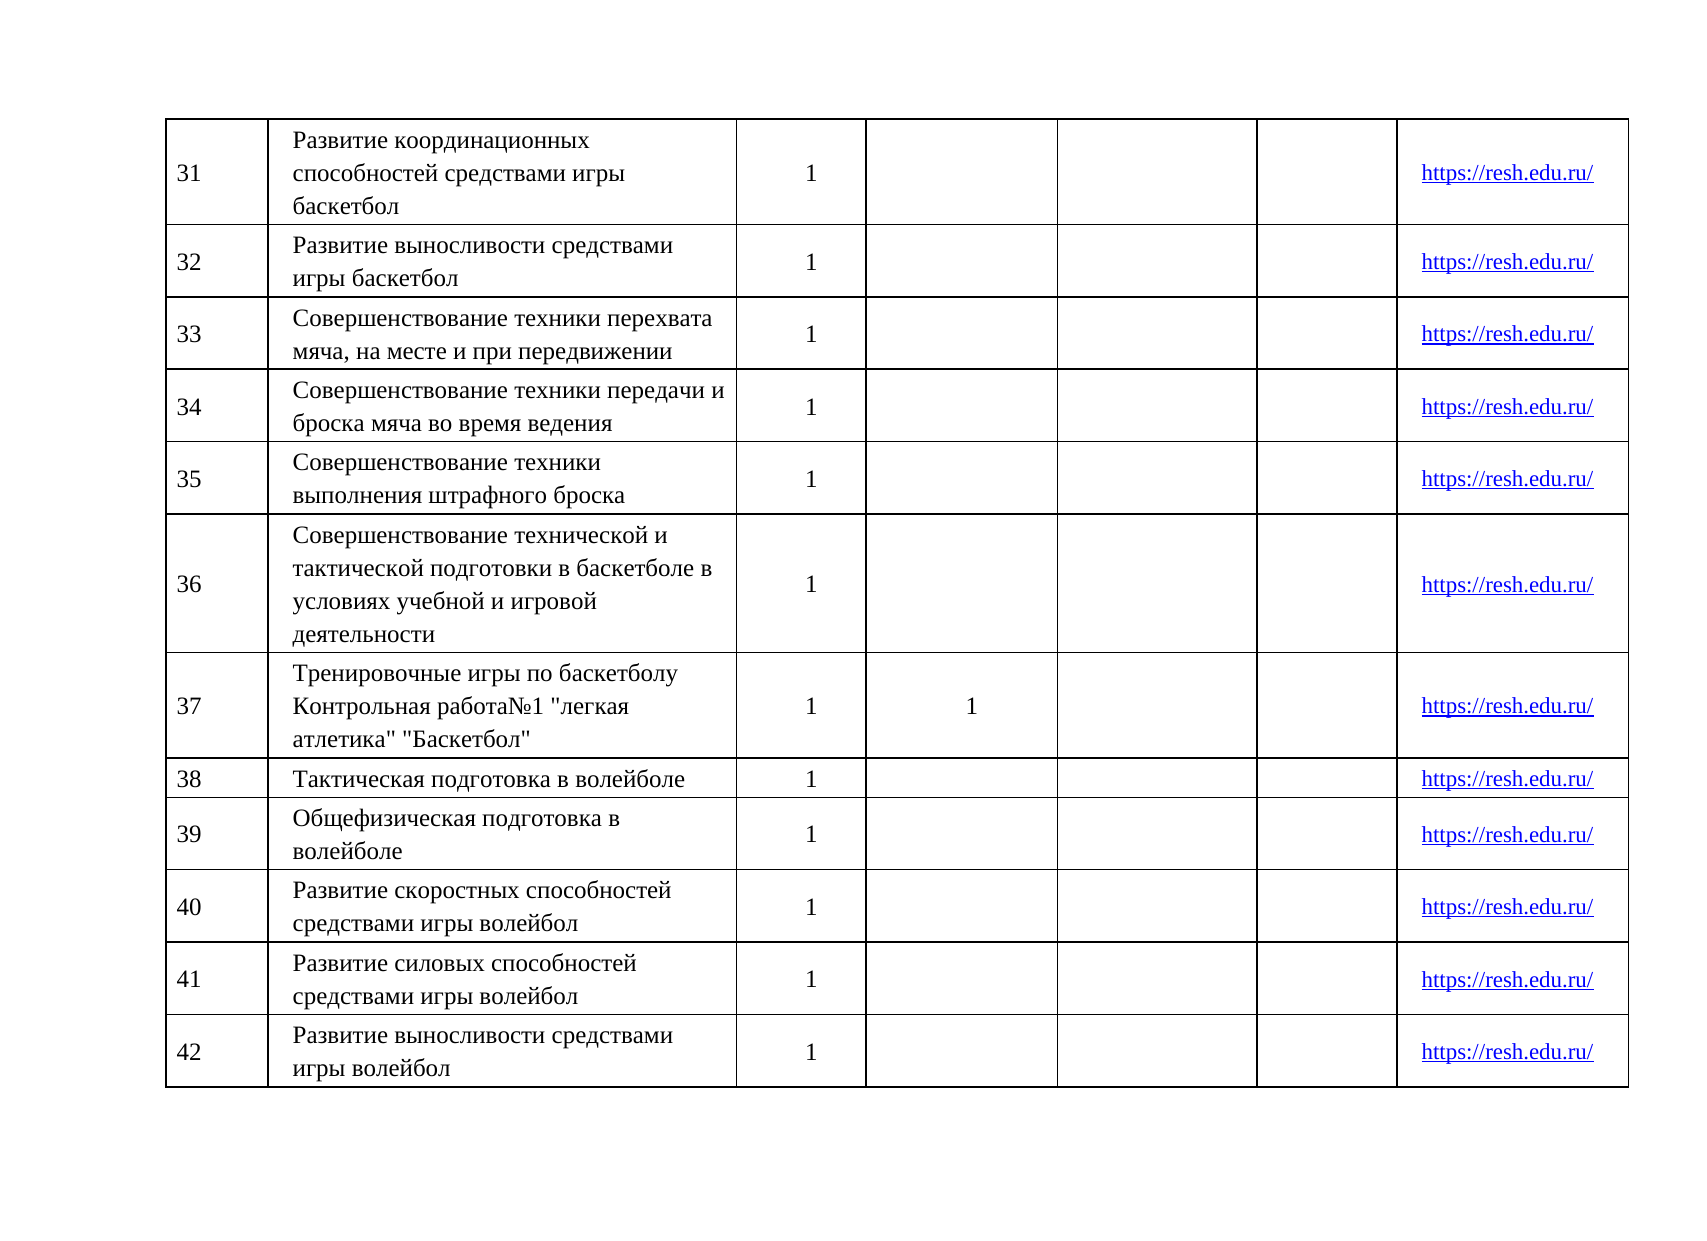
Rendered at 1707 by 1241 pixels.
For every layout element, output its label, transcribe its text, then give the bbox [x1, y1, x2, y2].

table_cell Совершенствование технической и тактической подготовки в баскетболе в условиях учебной и игровой деятельности [269, 515, 736, 652]
table_cell 1 [737, 225, 865, 296]
table_cell Общефизическая подготовка в волейболе [269, 798, 736, 869]
table_cell 1 [867, 653, 1057, 757]
table_cell Развитие выносливости средствами игры волейбол [269, 1015, 736, 1086]
table_cell Тактическая подготовка в волейболе [269, 759, 736, 796]
table_cell [1058, 759, 1256, 796]
table_cell [1258, 120, 1396, 223]
table_cell 1 [737, 515, 865, 652]
table_cell 1 [737, 120, 865, 223]
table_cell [1398, 120, 1628, 223]
table_cell 1 [737, 442, 865, 513]
table_cell [1058, 943, 1256, 1013]
table_cell 34 [167, 370, 267, 441]
table_cell [1258, 759, 1396, 796]
table_cell [1058, 1015, 1256, 1086]
table_cell https://resh.edu.ru/ [1398, 225, 1628, 296]
table_cell 41 [167, 943, 267, 1013]
table_cell https://resh.edu.ru/ [1398, 442, 1628, 513]
table_cell 40 [167, 870, 267, 941]
table_cell https://resh.edu.ru/ [1398, 515, 1628, 652]
table_cell Развитие координационных способностей средствами игры баскетбол [269, 120, 736, 223]
table_cell 37 [167, 653, 267, 757]
table_cell [1258, 870, 1396, 941]
table_cell 1 [737, 798, 865, 869]
table_cell [867, 759, 1057, 796]
table_cell 35 [167, 442, 267, 513]
table_cell 1 [737, 298, 865, 368]
table_cell 1 [737, 653, 865, 757]
table_cell 36 [167, 515, 267, 652]
table_cell 1 [737, 370, 865, 441]
table_cell https://resh.edu.ru/ [1398, 298, 1628, 368]
table_cell https://resh.edu.ru/ [1398, 943, 1628, 1013]
table_cell [867, 870, 1057, 941]
table_cell [1058, 515, 1256, 652]
table_cell Развитие выносливости средствами игры баскетбол [269, 225, 736, 296]
table_cell 32 [167, 225, 267, 296]
table_cell [1258, 1015, 1396, 1086]
table_cell [1258, 298, 1396, 368]
table_cell Развитие силовых способностей средствами игры волейбол [269, 943, 736, 1013]
table_cell 31 [167, 120, 267, 223]
table_cell 42 [167, 1015, 267, 1086]
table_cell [1398, 1015, 1628, 1086]
table_cell 1 [737, 943, 865, 1013]
table_cell [1258, 370, 1396, 441]
table_cell [1058, 120, 1256, 223]
table_cell [1258, 798, 1396, 869]
table_cell [867, 798, 1057, 869]
table_cell [1058, 370, 1256, 441]
table_cell Тренировочные игры по баскетболу Контрольная работа№1 "легкая атлетика" "Баскетбол" [269, 653, 736, 757]
table_cell 1 [737, 870, 865, 941]
table_cell 1 [737, 759, 865, 796]
table_cell https://resh.edu.ru/ [1398, 870, 1628, 941]
table_cell Совершенствование техники выполнения штрафного броска [269, 442, 736, 513]
table_cell [1258, 442, 1396, 513]
table_cell [1058, 798, 1256, 869]
table_cell Совершенствование техники передачи и броска мяча во время ведения [269, 370, 736, 441]
table_cell https://resh.edu.ru/ [1398, 798, 1628, 869]
table_cell 38 [167, 759, 267, 796]
table_cell [867, 1015, 1057, 1086]
table_cell Развитие скоростных способностей средствами игры волейбол [269, 870, 736, 941]
table_cell 39 [167, 798, 267, 869]
table_cell [867, 943, 1057, 1013]
table_cell [1258, 943, 1396, 1013]
table_cell [867, 370, 1057, 441]
table_cell [867, 120, 1057, 223]
table_cell [867, 225, 1057, 296]
table_cell 33 [167, 298, 267, 368]
table_cell [1258, 653, 1396, 757]
table_cell [1258, 225, 1396, 296]
table_cell https://resh.edu.ru/ [1398, 370, 1628, 441]
table_cell https://resh.edu.ru/ [1398, 653, 1628, 757]
table_cell [867, 442, 1057, 513]
table_cell [1058, 870, 1256, 941]
table_cell Совершенствование техники перехвата мяча, на месте и при передвижении [269, 298, 736, 368]
table_cell [1058, 298, 1256, 368]
table_cell [1058, 653, 1256, 757]
table_cell [1058, 225, 1256, 296]
table_cell [867, 298, 1057, 368]
table_cell 1 [737, 1015, 865, 1086]
table_cell [1258, 515, 1396, 652]
table_cell [867, 515, 1057, 652]
table_cell https://resh.edu.ru/ [1398, 759, 1628, 796]
table_cell [1058, 442, 1256, 513]
